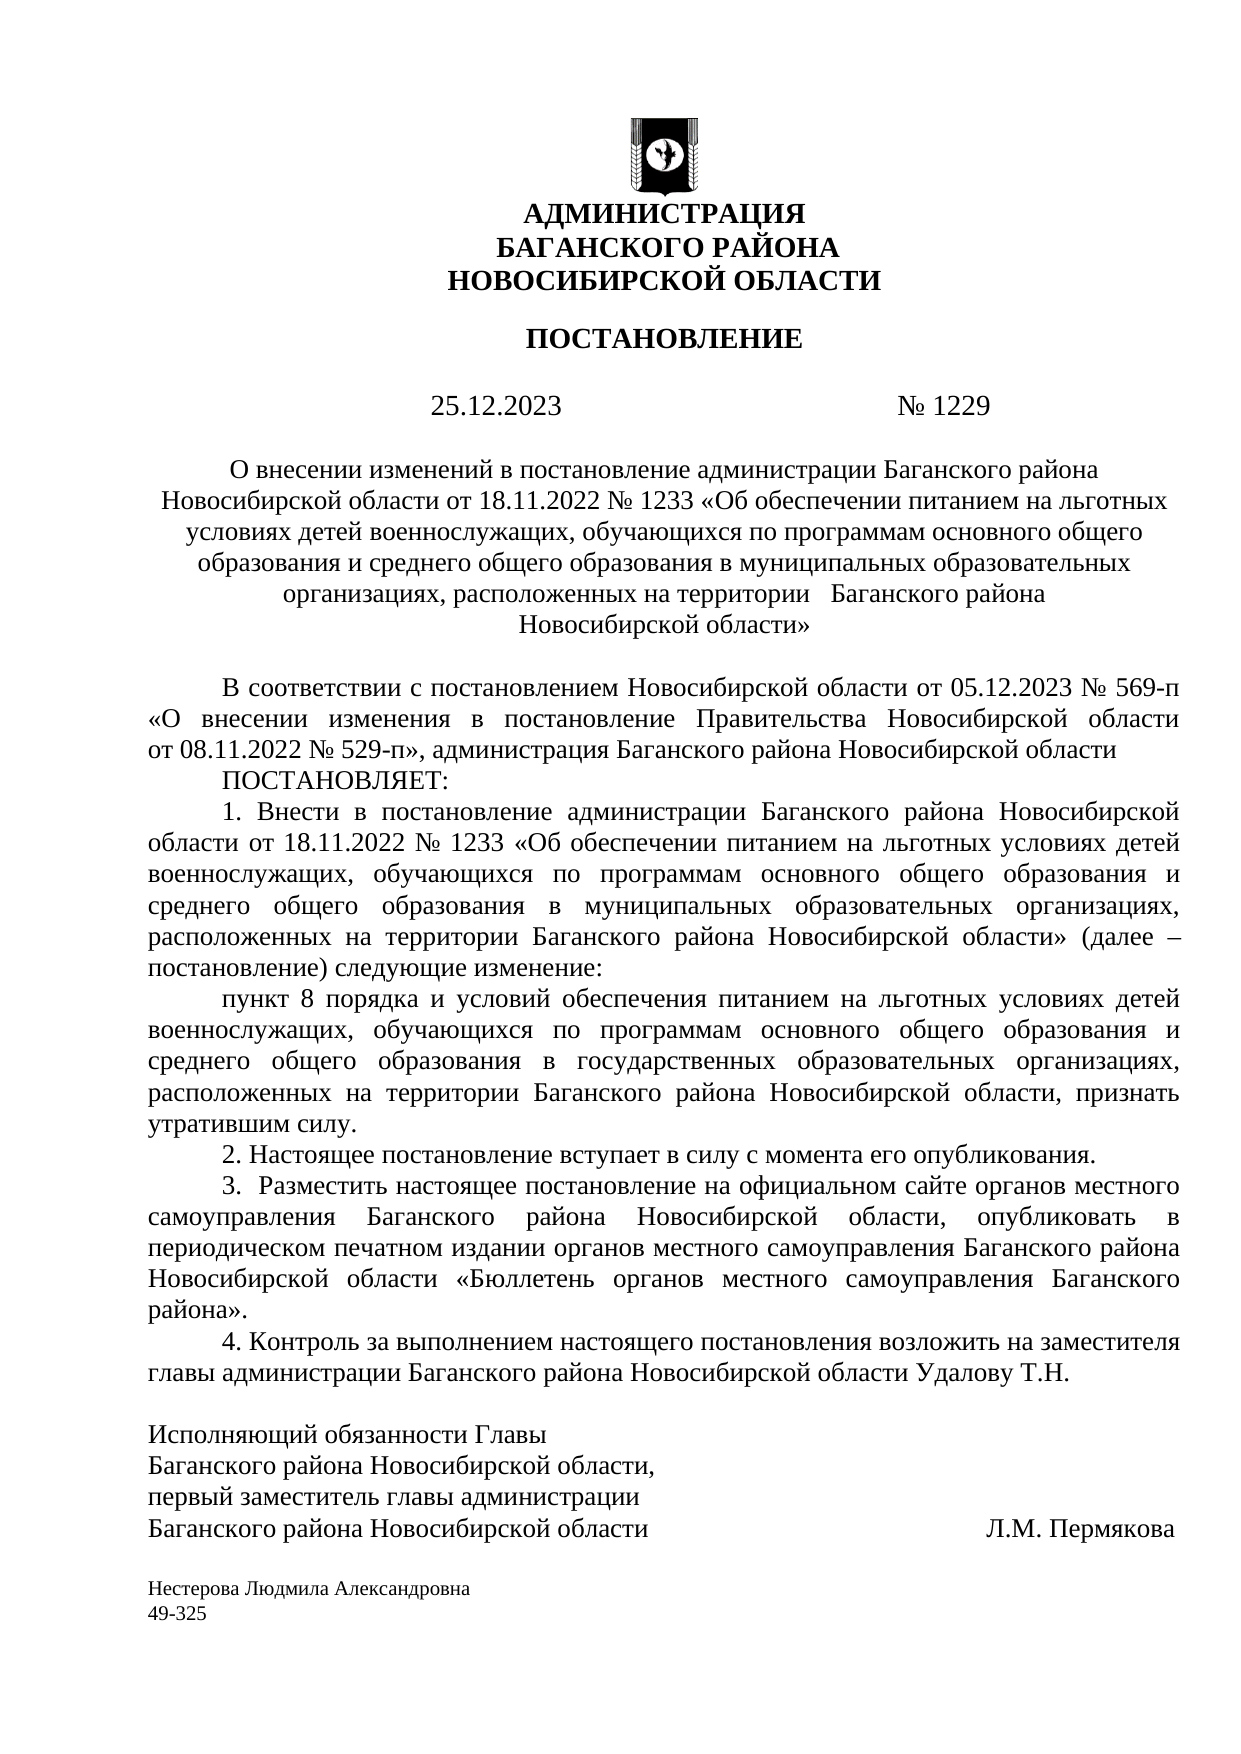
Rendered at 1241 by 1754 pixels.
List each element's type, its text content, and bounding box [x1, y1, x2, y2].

text 2. Настоящее постановление вступает в силу с момента его опубликования. [148, 1138, 1181, 1169]
text 49-325 [148, 1600, 1181, 1624]
text 4. Контроль за выполнением настоящего постановления возложить на заместителя главы администрации Баганского района Новосибирской области Удалову Т.Н. [148, 1325, 1181, 1387]
text пункт 8 порядка и условий обеспечения питанием на льготных условиях детей военнослужащих, обучающихся по программам основного общего образования и среднего общего образования в государственных образовательных организациях, расположенных на территории Баганского района Новосибирской области, признать утратившим силу. [148, 982, 1181, 1138]
text О внесении изменений в постановление администрации Баганского района Новосибирской области от 18.11.2022 № 1233 «Об обеспечении питанием на льготных условиях детей военнослужащих, обучающихся по программам основного общего образования и среднего общего образования в муниципальных образовательных организациях, расположенных на территории Баганского района [148, 453, 1181, 608]
text первый заместитель главы администрации [148, 1481, 1181, 1512]
text Баганского района Новосибирской области Л.М. Пермякова [148, 1512, 1181, 1543]
text Баганского района Новосибирской области, [148, 1449, 1181, 1481]
text В соответствии с постановлением Новосибирской области от 05.12.2023 № 569-п «О внесении изменения в постановление Правительства Новосибирской области от 08.11.2022 № 529-п», администрация Баганского района Новосибирской области [148, 671, 1181, 764]
text 1. Внести в постановление администрации Баганского района Новосибирской области от 18.11.2022 № 1233 «Об обеспечении питанием на льготных условиях детей военнослужащих, обучающихся по программам основного общего образования и среднего общего образования в муниципальных образовательных организациях, расположенных на территории Баганского района Новосибирской области» (далее – постановление) следующие изменение: [148, 795, 1181, 982]
text Исполняющий обязанности Главы [148, 1418, 1181, 1449]
text БАГАНСКОГО РАЙОНА [148, 230, 1181, 263]
text 3. Разместить настоящее постановление на официальном сайте органов местного самоуправления Баганского района Новосибирской области, опубликовать в периодическом печатном издании органов местного самоуправления Баганского района Новосибирской области «Бюллетень органов местного самоуправления Баганского района». [148, 1169, 1181, 1325]
table_header 25.12.2023 № 1229 [153, 388, 1176, 453]
text Новосибирской области» [148, 608, 1181, 639]
text ПОСТАНОВЛЕНИЕ [148, 321, 1181, 354]
text Нестерова Людмила Александровна [148, 1576, 1181, 1600]
text АДМИНИСТРАЦИЯ [148, 196, 1181, 230]
text НОВОСИБИРСКОЙ ОБЛАСТИ [148, 263, 1181, 297]
picture [630, 118, 698, 197]
text ПОСТАНОВЛЯЕТ: [148, 764, 1181, 795]
